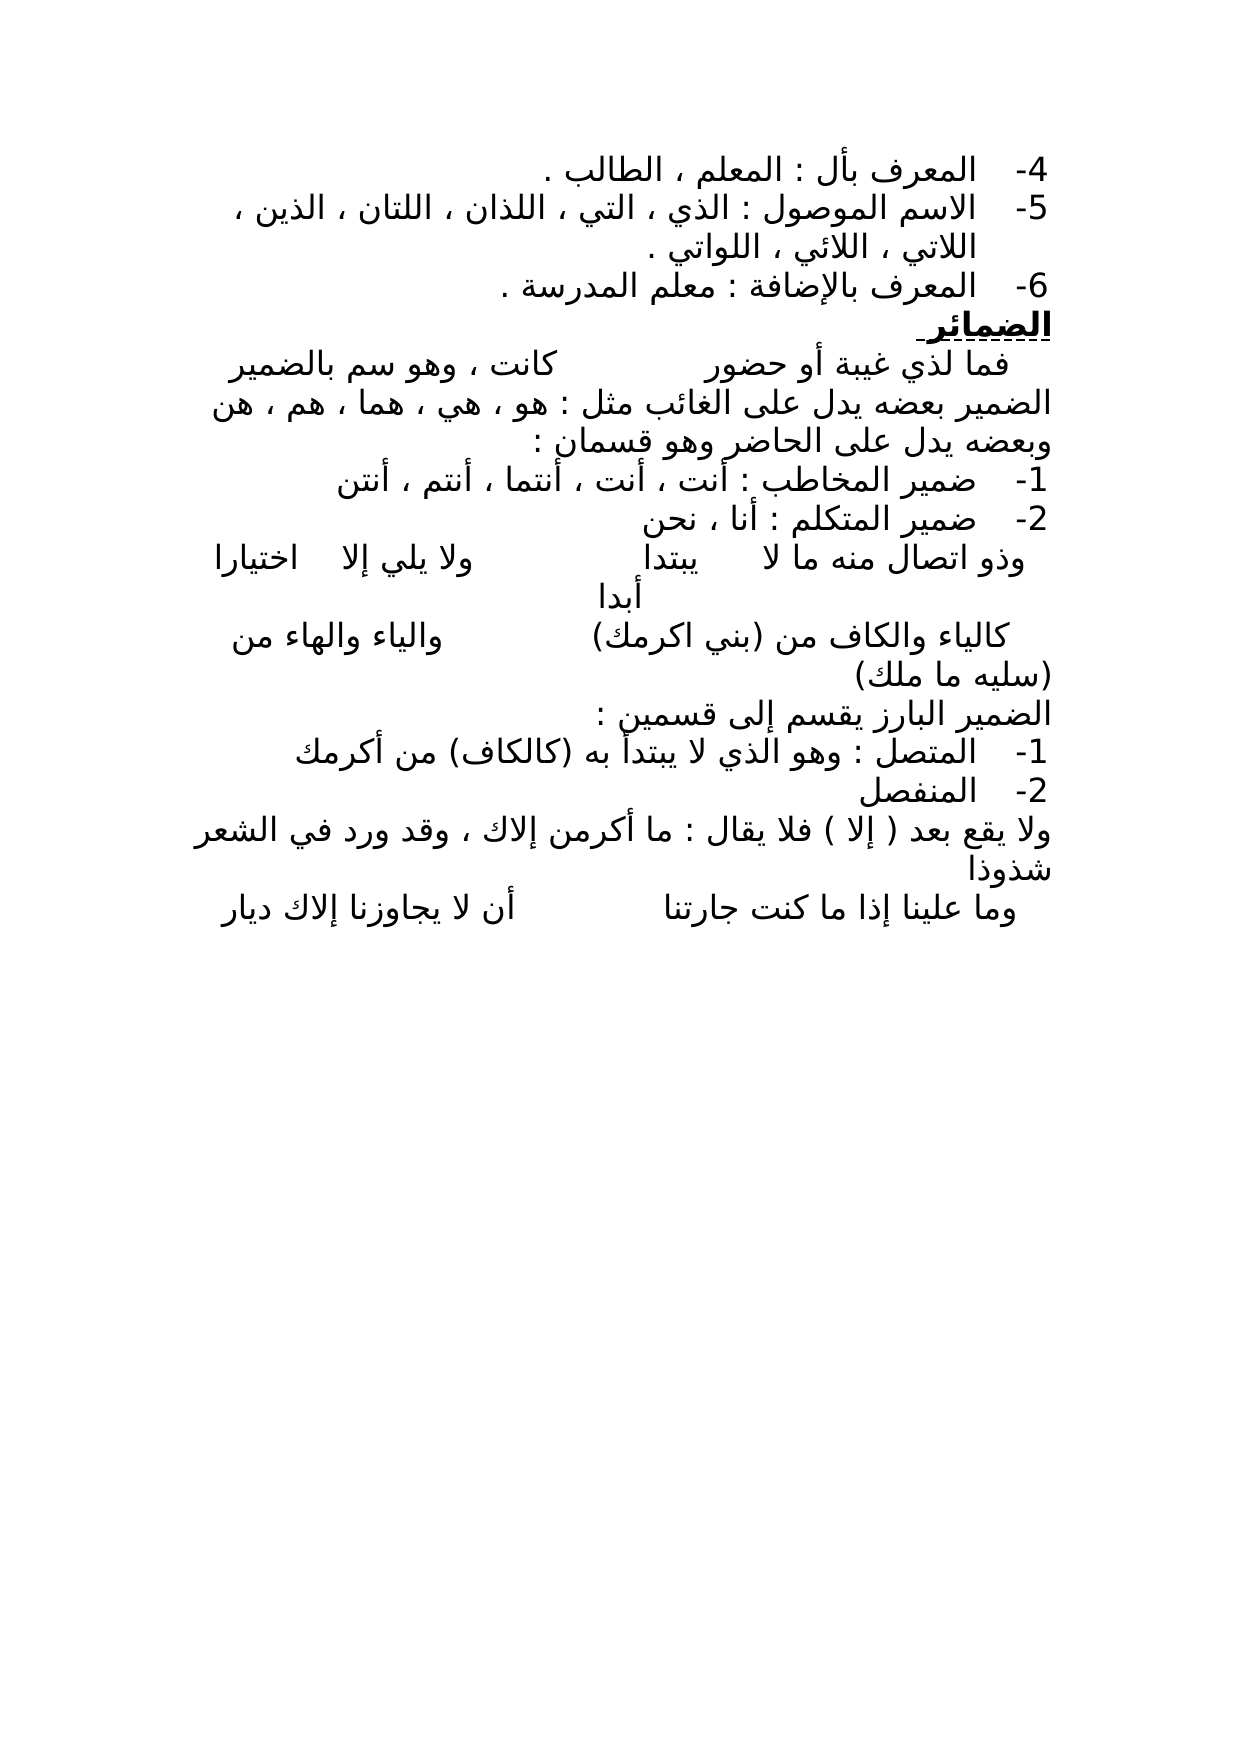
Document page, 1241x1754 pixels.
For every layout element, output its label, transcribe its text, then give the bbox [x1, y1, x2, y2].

text فما لذي غيبة أو حضور كانت ، وهو سم بالضمير [187, 344, 1053, 383]
list المنفصل [187, 772, 1015, 811]
text وما علينا إذا ما كنت جارتنا أن لا يجاوزنا إلاك ديار [187, 888, 1053, 927]
text الضمير البارز يقسم إلى قسمين : [187, 694, 1053, 733]
list المعرف بأل : المعلم ، الطالب . [187, 150, 1015, 189]
text وذو اتصال منه ما لا يبتدا ولا يلي إلا اختيارا أبدا [187, 538, 1053, 616]
list ضمير المتكلم : أنا ، نحن [187, 500, 1015, 538]
list المعرف بالإضافة : معلم المدرسة . [187, 267, 1015, 305]
text ولا يقع بعد ( إلا ) فلا يقال : ما أكرمن إلاك ، وقد ورد في الشعر شذوذا [187, 811, 1053, 888]
text كالياء والكاف من (بني اكرمك) والياء والهاء من (سليه ما ملك) [187, 616, 1053, 694]
text الضمائر [187, 305, 1053, 344]
list ضمير المخاطب : أنت ، أنت ، أنتما ، أنتم ، أنتن [187, 461, 1015, 500]
list الاسم الموصول : الذي ، التي ، اللذان ، اللتان ، الذين ، اللاتي ، اللائي ، اللواتي . [187, 189, 1015, 267]
text الضمير بعضه يدل على الغائب مثل : هو ، هي ، هما ، هم ، هن وبعضه يدل على الحاضر وهو قسمان : [187, 383, 1053, 461]
list المتصل : وهو الذي لا يبتدأ به (كالكاف) من أكرمك [187, 733, 1015, 772]
